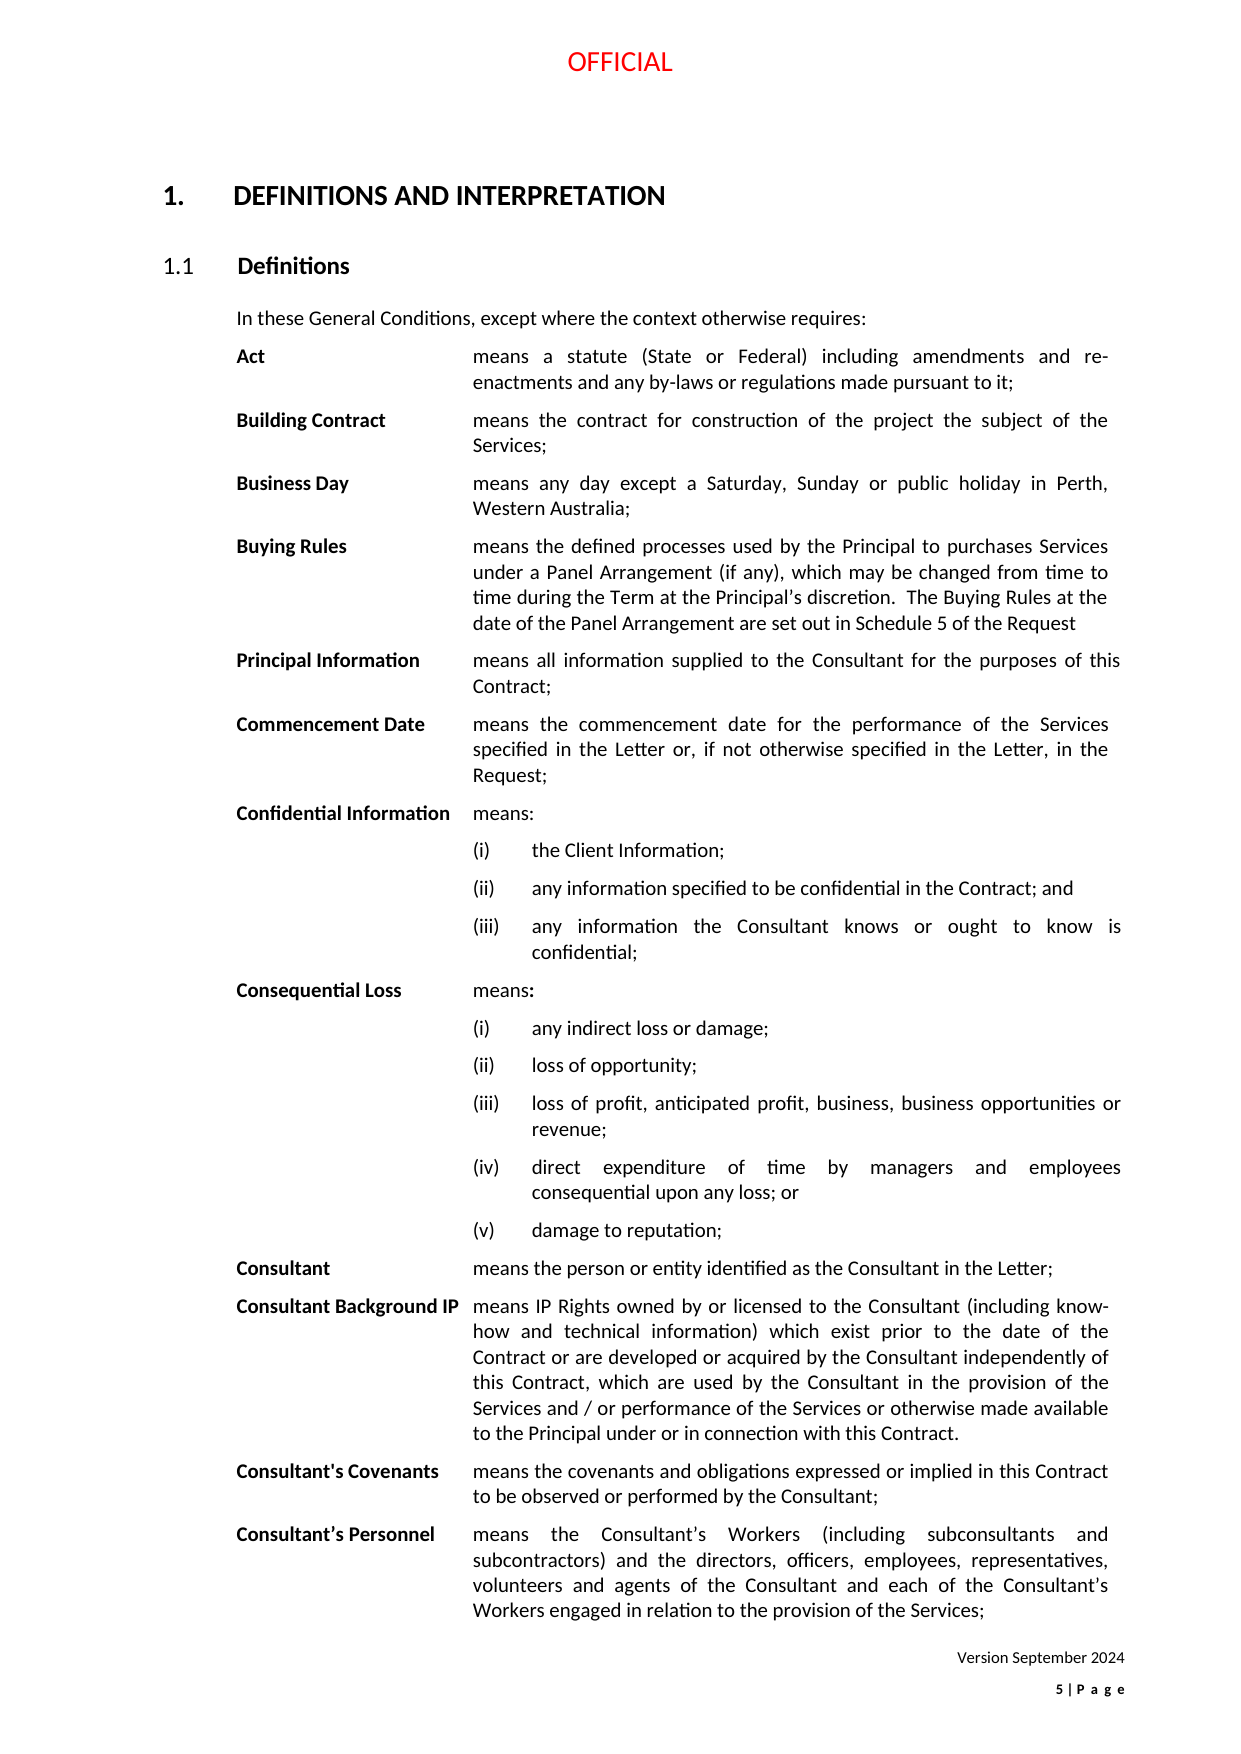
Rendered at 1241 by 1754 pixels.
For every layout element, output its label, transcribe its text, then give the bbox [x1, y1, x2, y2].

text Act means a statute (State or Federal) including amendments and re-enactments and any by-laws or regulations made pursuant to it; [236, 343, 1110, 394]
text Commencement Date means the commencement date for the performance of the Services specified in the Letter or, if not otherwise specified in the Letter, in the Request; [236, 711, 1109, 787]
text Business Day means any day except a Saturday, Sunday or public holiday in Perth, Western Australia; [236, 470, 1109, 521]
subtitle Definitions [162, 250, 1122, 281]
text Confidential Information means: [236, 800, 1110, 825]
list any information the Consultant knows or ought to know is confidential; [473, 913, 1122, 964]
text In these General Conditions, except where the context otherwise requires: [148, 306, 1122, 331]
text Consultant means the person or entity identified as the Consultant in the Letter; [236, 1255, 1109, 1281]
text Consultant’s Personnel means the Consultant’s Workers (including subconsultants and subcontractors) and the directors, officers, employees, representatives, volunteers and agents of the Consultant and each of the Consultant’s Workers engaged in relation to the provision of the Services; [236, 1521, 1109, 1623]
subtitle DEFINITIONS AND INTERPRETATION [162, 177, 1122, 213]
text Buying Rules means the defined processes used by the Principal to purchases Services under a Panel Arrangement (if any), which may be changed from time to time during the Term at the Principal’s discretion. The Buying Rules at the date of the Panel Arrangement are set out in Schedule 5 of the Request [236, 533, 1109, 635]
list direct expenditure of time by managers and employees consequential upon any loss; or [473, 1154, 1122, 1205]
list any indirect loss or damage; [473, 1015, 1122, 1040]
list any information specified to be confidential in the Contract; and [473, 876, 1122, 901]
text Consequential Loss means: [236, 977, 1110, 1002]
list loss of opportunity; [473, 1053, 1122, 1078]
list loss of profit, anticipated profit, business, business opportunities or revenue; [473, 1091, 1122, 1141]
text Consultant's Covenants means the covenants and obligations expressed or implied in this Contract to be observed or performed by the Consultant; [236, 1458, 1110, 1509]
text Building Contract means the contract for construction of the project the subject of the Services; [236, 407, 1109, 458]
list the Client Information; [473, 838, 1122, 863]
list damage to reputation; [473, 1217, 1122, 1243]
text Principal Information means all information supplied to the Consultant for the purposes of this Contract; [236, 648, 1122, 698]
text Consultant Background IP means IP Rights owned by or licensed to the Consultant (including know-how and technical information) which exist prior to the date of the Contract or are developed or acquired by the Consultant independently of this Contract, which are used by the Consultant in the provision of the Services and / or performance of the Services or otherwise made available to the Principal under or in connection with this Contract. [236, 1293, 1110, 1446]
